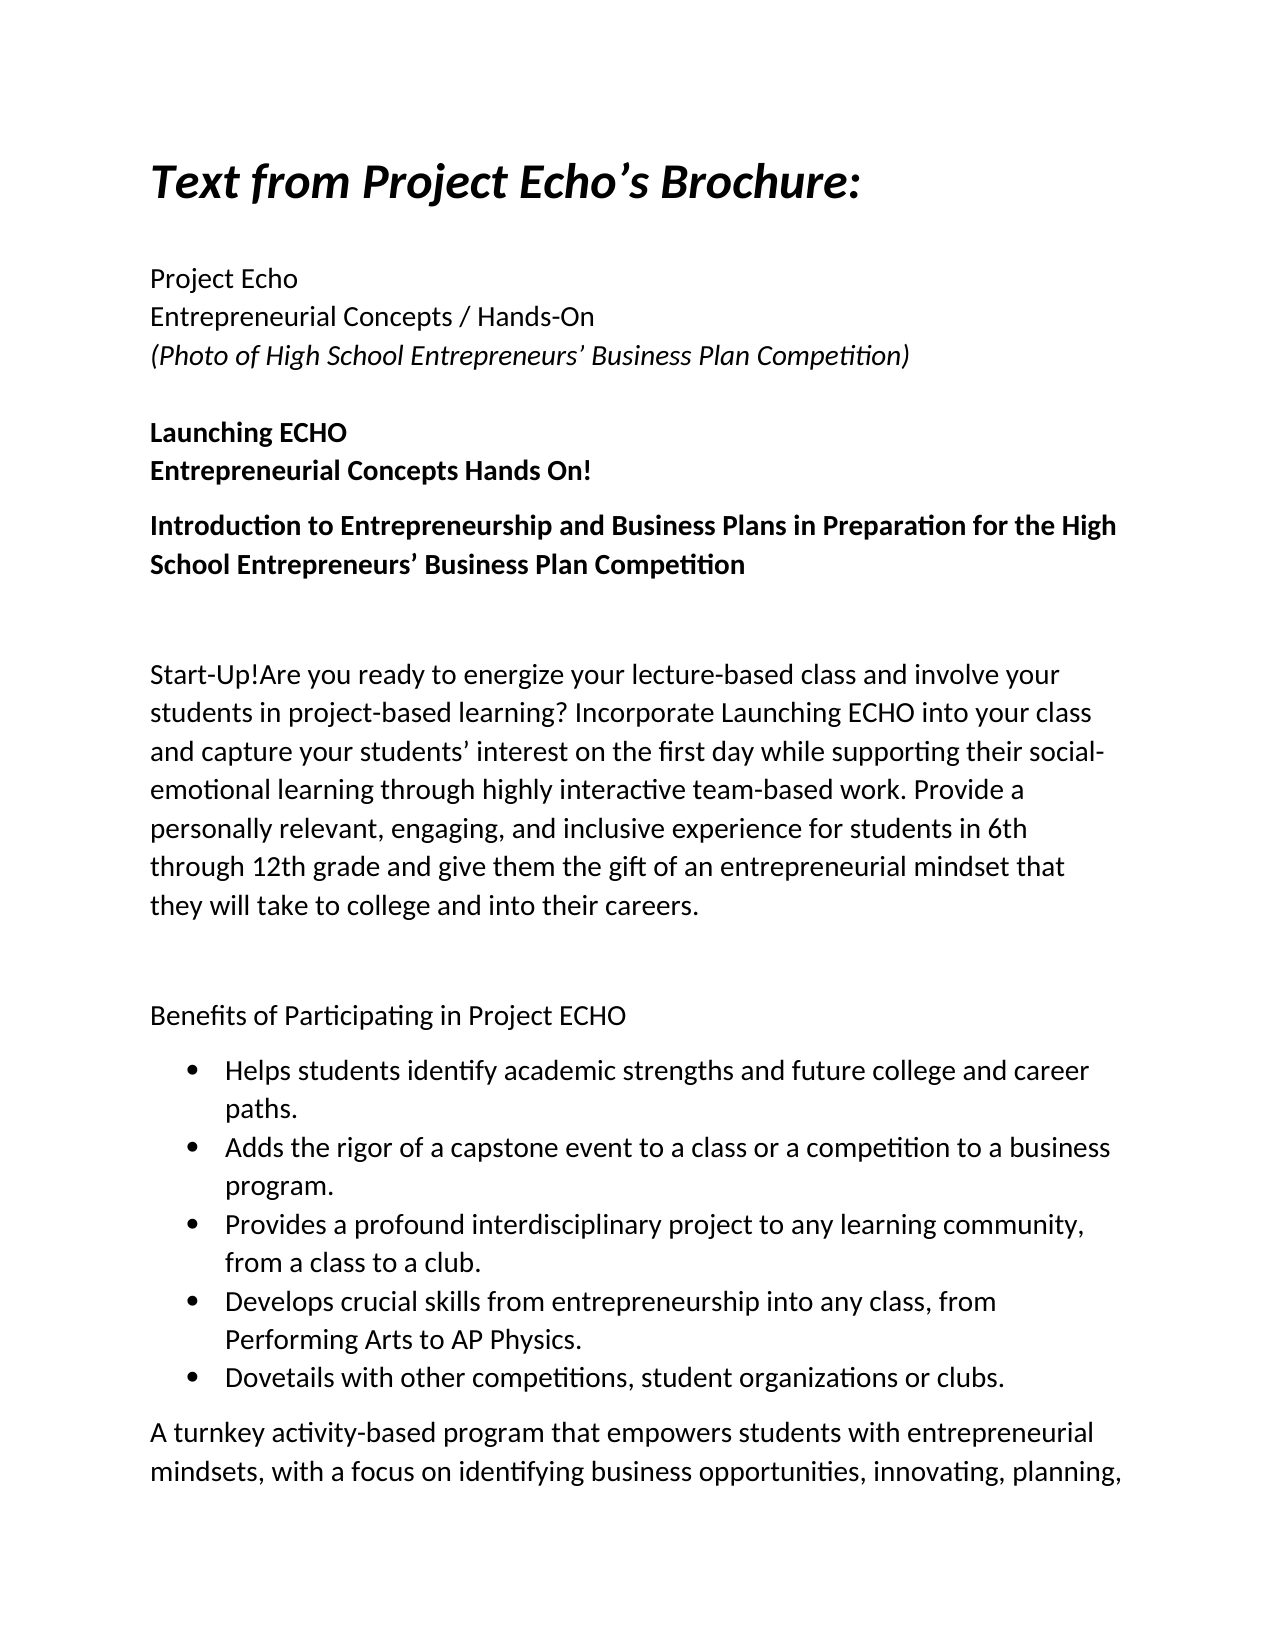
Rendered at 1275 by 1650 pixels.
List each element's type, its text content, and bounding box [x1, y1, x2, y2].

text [150, 1414, 1125, 1489]
list Dovetails with other competitions, student organizations or clubs. [187, 1359, 1125, 1395]
text Start-Up!Are you ready to energize your lecture-based class and involve your students in project-based learning? Incorporate Launching ECHO into your class and capture your students’ interest on the first day while supporting their social-emotional learning through highly interactive team-based work. Provide a personally relevant, engaging, and inclusive experience for students in 6th through 12th grade and give them the gift of an entrepreneurial mindset that they will take to college and into their careers. [150, 656, 1125, 922]
list Develops crucial skills from entrepreneurship into any class, from Performing Arts to AP Physics. [187, 1283, 1125, 1357]
list Adds the rigor of a capstone event to a class or a competition to a business program. [187, 1129, 1125, 1203]
text Project Echo Entrepreneurial Concepts / Hands-On (Photo of High School Entrepreneurs’ Business Plan Competition) Launching ECHO Entrepreneurial Concepts Hands On! [150, 260, 1125, 488]
list Provides a profound interdisciplinary project to any learning community, from a class to a club. [187, 1206, 1125, 1280]
text Introduction to Entrepreneurship and Business Plans in Preparation for the High School Entrepreneurs’ Business Plan Competition [150, 507, 1125, 581]
text Benefits of Participating in Project ECHO [150, 997, 1125, 1032]
text Text from Project Echo’s Brochure: [150, 150, 1125, 241]
list Helps students identify academic strengths and future college and career paths. [187, 1052, 1125, 1126]
